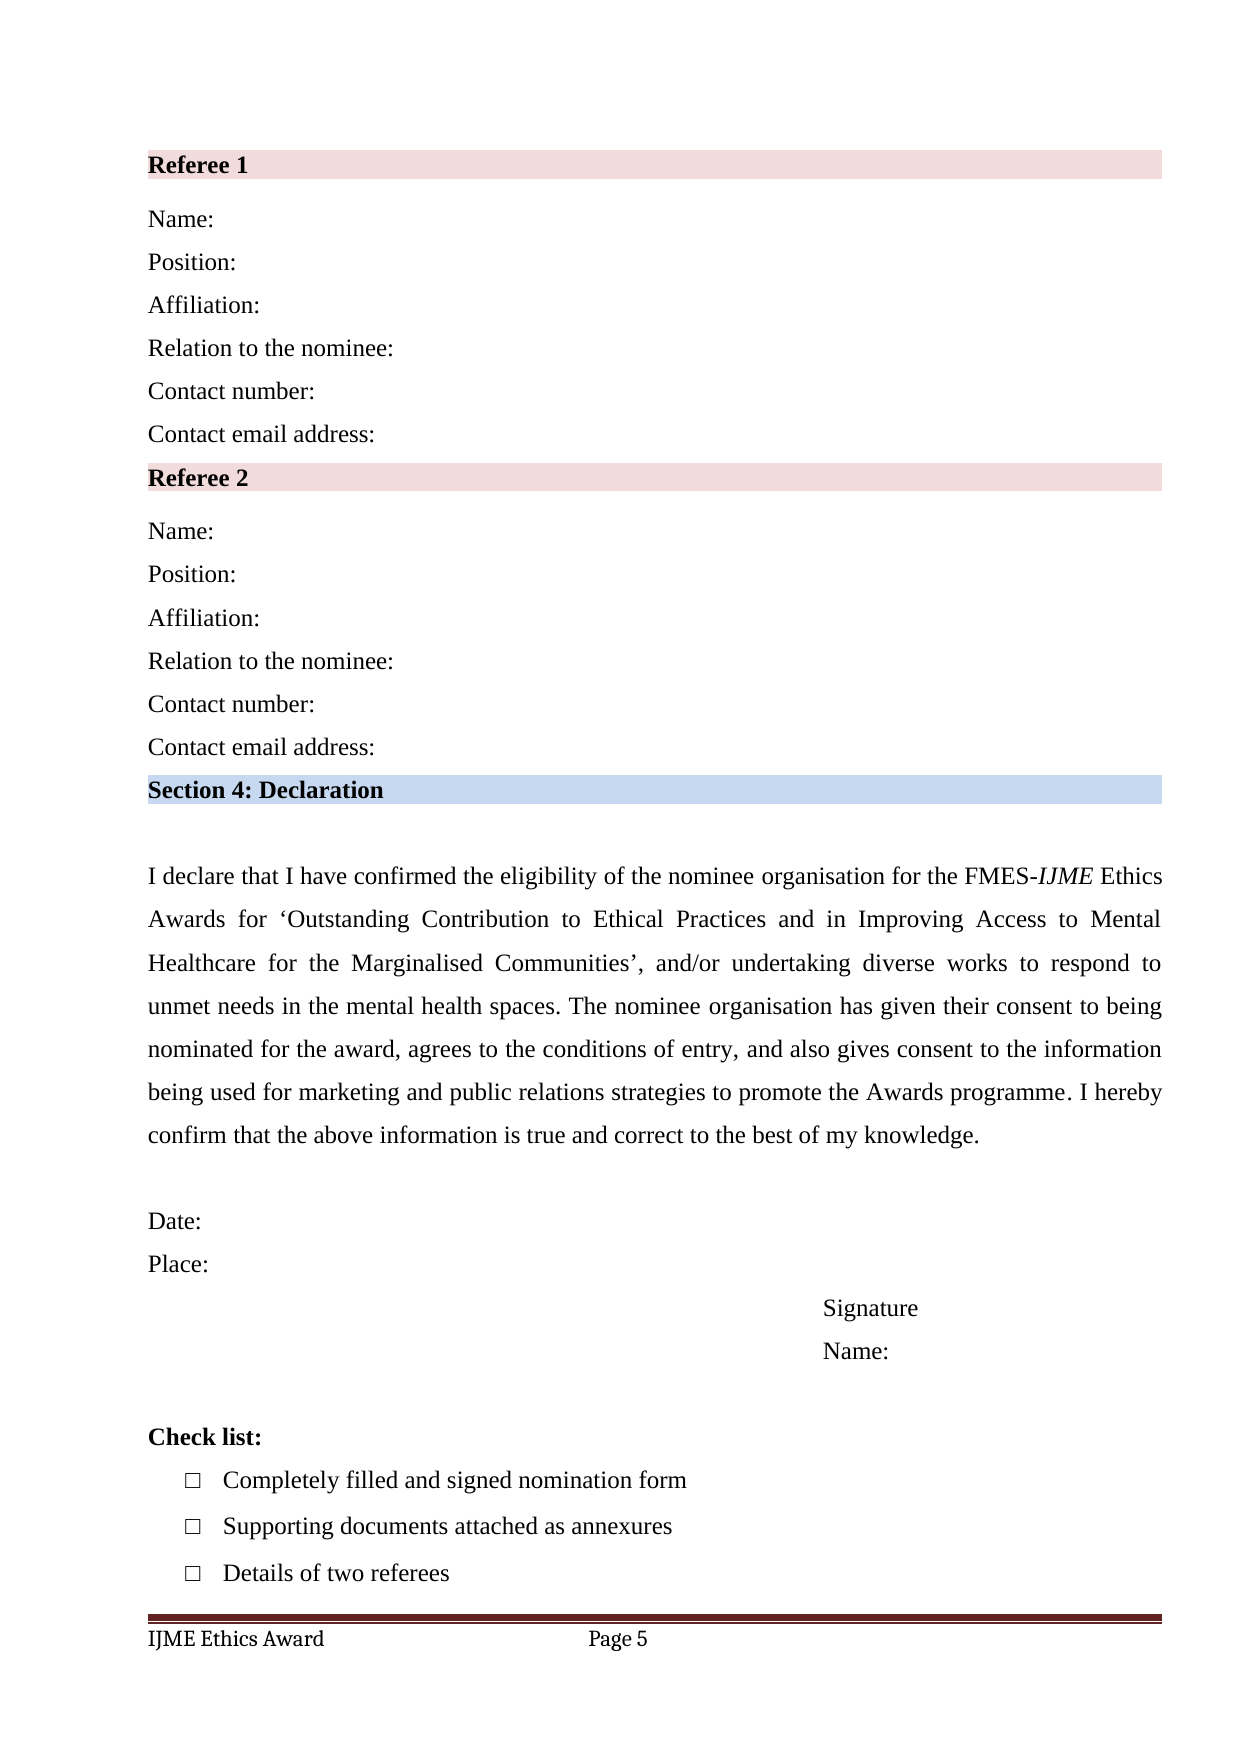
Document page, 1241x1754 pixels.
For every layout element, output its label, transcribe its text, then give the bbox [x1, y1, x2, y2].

text Place: [148, 1249, 1162, 1278]
text Contact email address: [148, 419, 1162, 448]
text Position: [148, 247, 1162, 276]
text Relation to the nominee: [148, 333, 1162, 362]
text Check list: [148, 1422, 1162, 1451]
text Signature [148, 1293, 1162, 1321]
text I declare that I have confirmed the eligibility of the nominee organisation for the FMES-IJME Ethics Awards for ‘Outstanding Contribution to Ethical Practices and in Improving Access to Mental Healthcare for the Marginalised Communities’, and/or undertaking diverse works to respond to unmet needs in the mental health spaces. The nominee organisation has given their consent to being nominated for the award, agrees to the conditions of entry, and also gives consent to the information being used for marketing and public relations strategies to promote the Awards programme. I hereby confirm that the above information is true and correct to the best of my knowledge. [148, 861, 1162, 1149]
text Section 4: Declaration [148, 775, 1162, 804]
list Details of two referees [185, 1558, 1162, 1588]
text Position: [148, 559, 1162, 588]
text Date: [148, 1206, 1162, 1235]
text Contact email address: [148, 732, 1162, 761]
text Relation to the nominee: [148, 646, 1162, 674]
text Referee 2 [148, 463, 1162, 491]
text Name: [148, 516, 1162, 545]
text Name: [148, 1336, 1162, 1364]
text Contact number: [148, 689, 1162, 718]
text Contact number: [148, 376, 1162, 405]
text Name: [148, 204, 1162, 233]
text Affiliation: [148, 603, 1162, 631]
list Completely filled and signed nomination form [185, 1465, 1162, 1496]
text Affiliation: [148, 290, 1162, 319]
text Referee 1 [148, 150, 1162, 179]
list Supporting documents attached as annexures [185, 1511, 1162, 1542]
